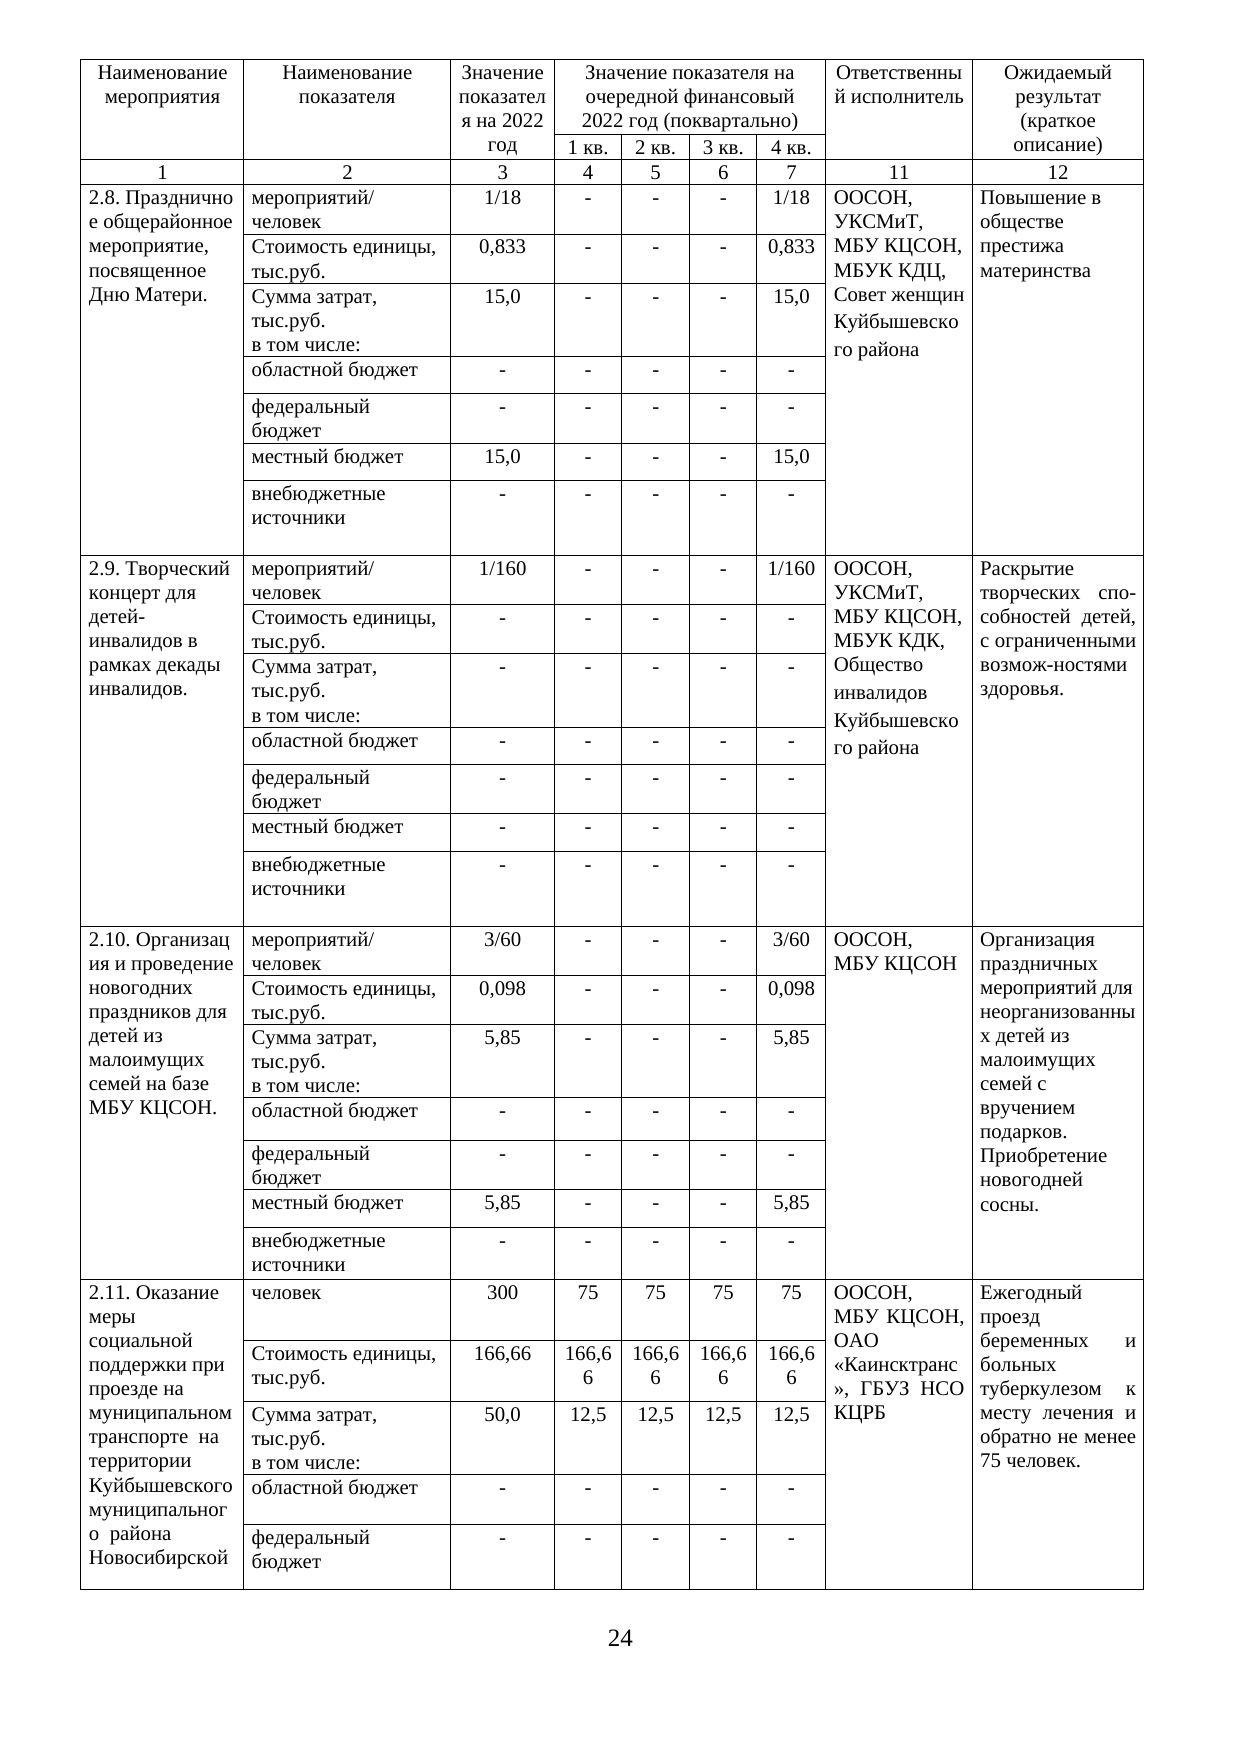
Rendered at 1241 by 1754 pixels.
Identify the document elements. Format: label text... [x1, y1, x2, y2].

table_cell внебюджетные источники [244, 481, 450, 555]
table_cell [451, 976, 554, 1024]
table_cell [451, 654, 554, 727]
table_cell - [757, 357, 825, 393]
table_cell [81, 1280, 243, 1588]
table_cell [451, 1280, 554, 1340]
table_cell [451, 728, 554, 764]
table_cell 15,0 [757, 444, 825, 480]
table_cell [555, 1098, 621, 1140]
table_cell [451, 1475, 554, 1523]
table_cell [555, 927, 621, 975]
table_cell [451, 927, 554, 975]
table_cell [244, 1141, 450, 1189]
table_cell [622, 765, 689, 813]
table_cell - [555, 284, 621, 356]
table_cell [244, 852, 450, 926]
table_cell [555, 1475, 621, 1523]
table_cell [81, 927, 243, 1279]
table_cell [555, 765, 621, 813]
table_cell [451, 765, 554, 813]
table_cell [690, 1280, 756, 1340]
table_cell Стоимость единицы, тыс.руб. [244, 235, 450, 283]
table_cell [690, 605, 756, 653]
table_cell 15,0 [451, 444, 554, 480]
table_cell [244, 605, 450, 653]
table_cell - [757, 394, 825, 442]
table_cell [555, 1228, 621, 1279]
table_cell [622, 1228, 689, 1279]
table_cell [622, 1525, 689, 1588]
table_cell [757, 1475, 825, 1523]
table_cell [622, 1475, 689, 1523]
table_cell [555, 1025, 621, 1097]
table_cell 3 кв. [690, 135, 756, 159]
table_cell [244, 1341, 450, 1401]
table_cell - [690, 444, 756, 480]
table_cell 2 [244, 160, 450, 184]
table_cell - [622, 444, 689, 480]
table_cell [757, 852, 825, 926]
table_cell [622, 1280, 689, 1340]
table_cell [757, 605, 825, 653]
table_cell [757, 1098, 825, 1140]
table_cell 7 [757, 160, 825, 184]
table_cell 6 [690, 160, 756, 184]
table_cell 2.8. Праздничное общерайонное мероприятие, посвященное Дню Матери. [81, 185, 243, 555]
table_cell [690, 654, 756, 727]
table_cell мероприятий/человек [244, 185, 450, 233]
table_cell 1 [81, 160, 243, 184]
table_header Значение показателя на очередной финансовый 2022 год (поквартально) [555, 60, 825, 134]
table_cell федеральный бюджет [244, 394, 450, 442]
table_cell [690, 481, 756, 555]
table_cell - [622, 235, 689, 283]
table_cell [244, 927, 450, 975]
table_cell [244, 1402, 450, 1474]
table_header Наименование показателя [244, 60, 450, 159]
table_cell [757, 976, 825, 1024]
table_cell - [690, 357, 756, 393]
table_header Значение показателя на 2022 год [451, 60, 554, 159]
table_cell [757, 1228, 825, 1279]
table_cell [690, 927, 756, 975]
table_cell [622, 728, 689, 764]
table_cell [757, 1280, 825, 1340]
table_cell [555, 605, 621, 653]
table_cell - [622, 185, 689, 233]
table_cell - [690, 185, 756, 233]
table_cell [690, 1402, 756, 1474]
table_cell - [690, 235, 756, 283]
table_cell 5 [622, 160, 689, 184]
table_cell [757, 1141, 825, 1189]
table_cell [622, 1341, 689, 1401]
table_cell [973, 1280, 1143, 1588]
table_cell - [622, 357, 689, 393]
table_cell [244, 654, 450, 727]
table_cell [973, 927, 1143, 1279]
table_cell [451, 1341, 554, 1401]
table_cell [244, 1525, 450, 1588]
table_cell местный бюджет [244, 444, 450, 480]
table_cell Сумма затрат, тыс.руб. в том числе: [244, 284, 450, 356]
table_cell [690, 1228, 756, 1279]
table_cell 4 [555, 160, 621, 184]
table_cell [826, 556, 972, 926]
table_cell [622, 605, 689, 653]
table_cell - [451, 481, 554, 555]
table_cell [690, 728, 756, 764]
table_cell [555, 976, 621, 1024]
table_cell 15,0 [451, 284, 554, 356]
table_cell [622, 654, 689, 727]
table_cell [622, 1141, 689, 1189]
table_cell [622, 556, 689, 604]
table_cell - [690, 284, 756, 356]
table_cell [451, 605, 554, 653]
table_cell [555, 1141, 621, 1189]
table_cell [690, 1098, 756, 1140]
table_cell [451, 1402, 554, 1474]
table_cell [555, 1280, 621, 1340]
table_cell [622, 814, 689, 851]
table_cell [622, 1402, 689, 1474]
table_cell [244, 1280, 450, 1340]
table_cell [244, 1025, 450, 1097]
table_cell - [555, 185, 621, 233]
table_cell - [555, 444, 621, 480]
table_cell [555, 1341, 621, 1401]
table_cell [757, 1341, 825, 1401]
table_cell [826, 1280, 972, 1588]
table_cell - [622, 284, 689, 356]
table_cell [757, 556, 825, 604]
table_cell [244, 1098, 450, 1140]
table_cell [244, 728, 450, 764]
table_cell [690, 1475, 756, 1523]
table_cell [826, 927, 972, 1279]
table_cell 11 [826, 160, 972, 184]
table_cell ООСОН, УКСМиТ, МБУ КЦСОН, МБУК КДЦ, Совет женщин Куйбышевского района [826, 185, 972, 555]
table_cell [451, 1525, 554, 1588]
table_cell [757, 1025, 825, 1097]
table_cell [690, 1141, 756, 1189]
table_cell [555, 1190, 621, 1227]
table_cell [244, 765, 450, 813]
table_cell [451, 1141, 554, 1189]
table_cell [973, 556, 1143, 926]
table_cell 4 кв. [757, 135, 825, 159]
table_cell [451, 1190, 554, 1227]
table_cell - [555, 394, 621, 442]
table_cell - [555, 235, 621, 283]
table_cell 15,0 [757, 284, 825, 356]
table_cell 0,833 [451, 235, 554, 283]
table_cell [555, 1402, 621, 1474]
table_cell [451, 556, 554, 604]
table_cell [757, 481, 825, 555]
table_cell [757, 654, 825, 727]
table_cell 1/18 [757, 185, 825, 233]
table_cell 3 [451, 160, 554, 184]
table_cell - [451, 394, 554, 442]
table_cell 0,833 [757, 235, 825, 283]
table_cell Повышение в обществе престижа материнства [973, 185, 1143, 555]
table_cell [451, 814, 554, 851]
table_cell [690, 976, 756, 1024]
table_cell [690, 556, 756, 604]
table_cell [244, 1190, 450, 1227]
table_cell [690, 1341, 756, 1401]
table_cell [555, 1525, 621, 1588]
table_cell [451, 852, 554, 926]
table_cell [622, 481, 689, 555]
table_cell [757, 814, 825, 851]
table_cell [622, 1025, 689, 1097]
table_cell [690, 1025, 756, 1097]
table_cell - [690, 394, 756, 442]
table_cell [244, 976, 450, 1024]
table_cell 1/18 [451, 185, 554, 233]
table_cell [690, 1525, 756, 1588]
table_cell 1 кв. [555, 135, 621, 159]
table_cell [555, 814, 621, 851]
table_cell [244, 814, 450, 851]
table_header Ожидаемый результат (краткое описание) [973, 60, 1143, 159]
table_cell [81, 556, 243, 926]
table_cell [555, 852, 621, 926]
table_header Ответственный исполнитель [826, 60, 972, 159]
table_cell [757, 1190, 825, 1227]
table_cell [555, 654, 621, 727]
table_cell 2 кв. [622, 135, 689, 159]
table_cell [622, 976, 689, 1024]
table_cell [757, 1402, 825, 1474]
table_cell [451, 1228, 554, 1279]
table_cell - [451, 357, 554, 393]
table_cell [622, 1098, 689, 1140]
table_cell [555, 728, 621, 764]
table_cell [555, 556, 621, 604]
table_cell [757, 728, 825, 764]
table_cell - [622, 394, 689, 442]
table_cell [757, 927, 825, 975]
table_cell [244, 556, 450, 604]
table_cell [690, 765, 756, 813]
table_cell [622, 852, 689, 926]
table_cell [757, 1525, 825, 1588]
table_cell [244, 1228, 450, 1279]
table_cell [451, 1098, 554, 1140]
table_cell областной бюджет [244, 357, 450, 393]
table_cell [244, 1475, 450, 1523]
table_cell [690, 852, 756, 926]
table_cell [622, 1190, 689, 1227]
table_cell - [555, 357, 621, 393]
table_header Наименование мероприятия [81, 60, 243, 159]
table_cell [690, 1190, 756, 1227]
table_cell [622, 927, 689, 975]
table_cell - [555, 481, 621, 555]
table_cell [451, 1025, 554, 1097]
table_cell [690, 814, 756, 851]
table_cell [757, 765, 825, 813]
table_cell 12 [973, 160, 1143, 184]
